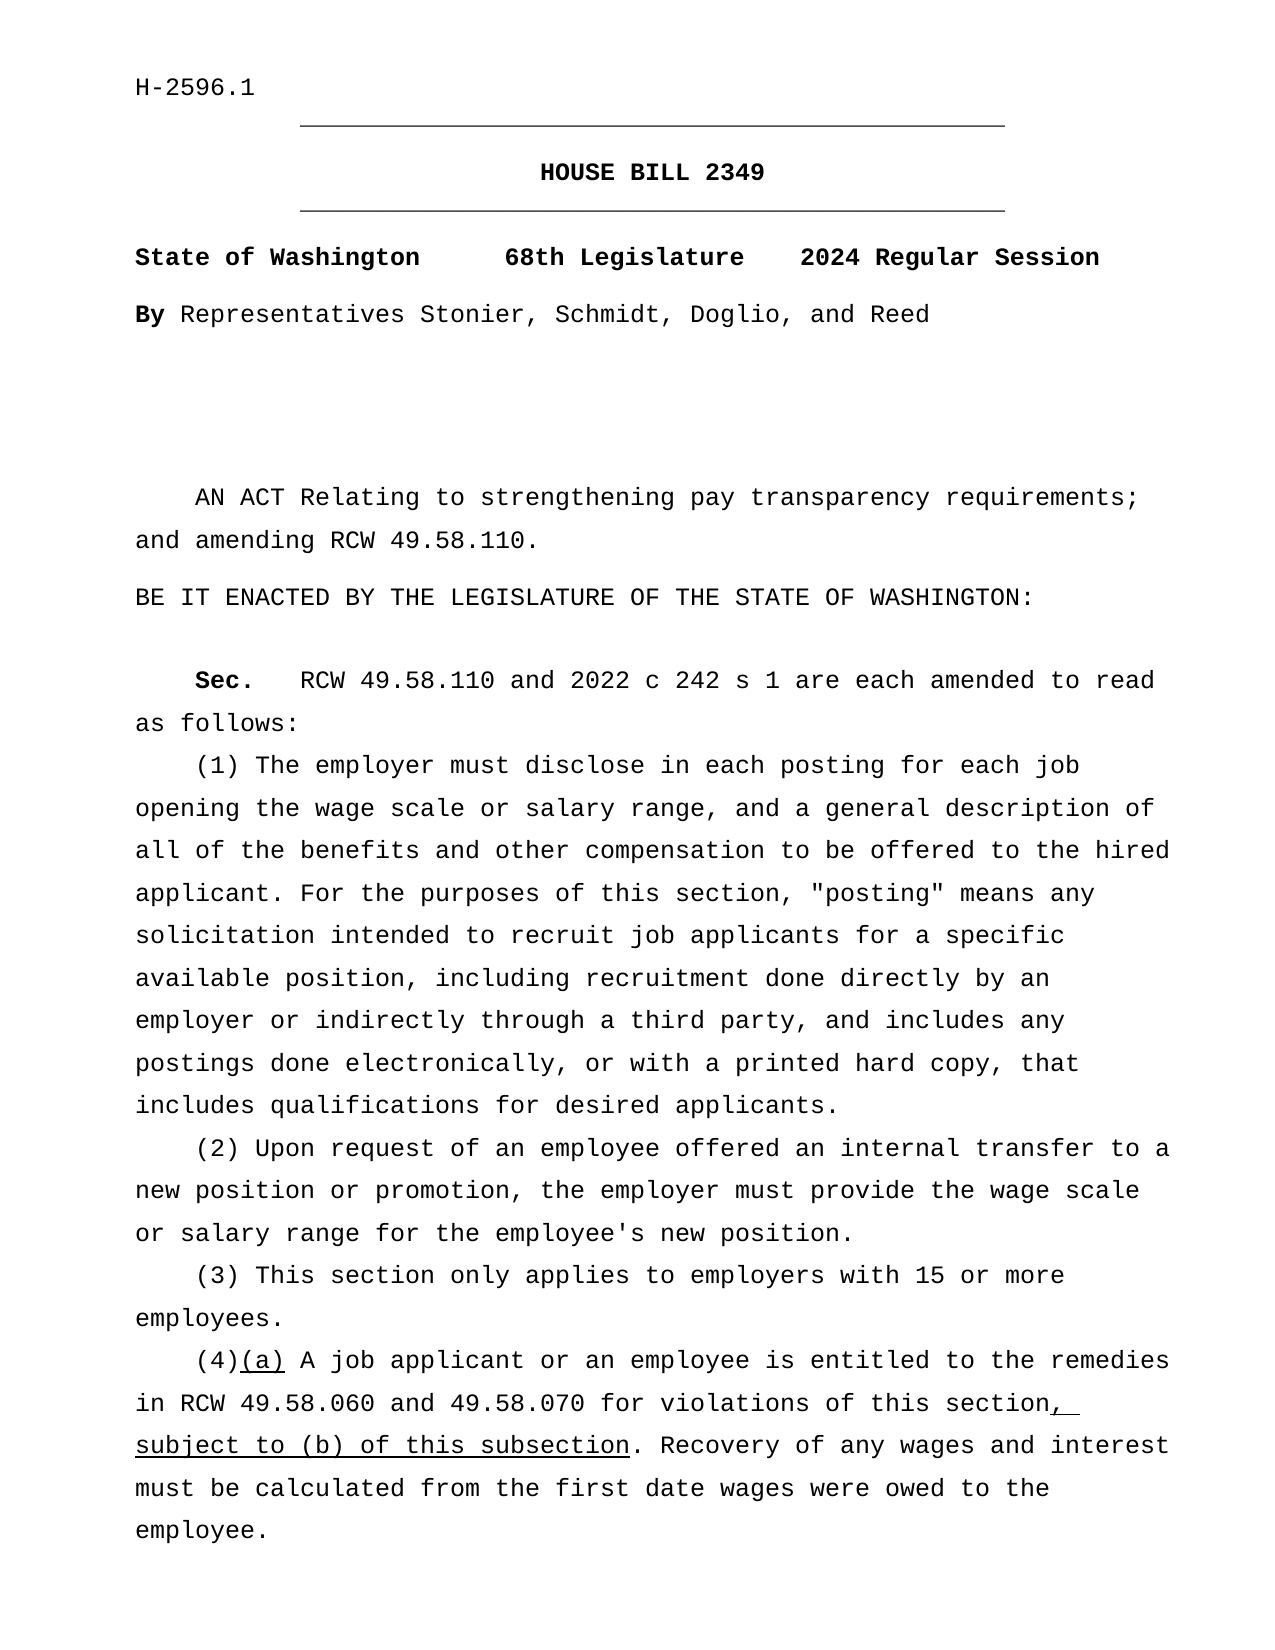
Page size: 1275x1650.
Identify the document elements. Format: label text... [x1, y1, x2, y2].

text AN ACT Relating to strengthening pay transparency requirements; and amending RCW 49.58.110. [135, 472, 1170, 557]
text _______________________________________________ [135, 103, 1170, 132]
text H-2596.1 [135, 75, 1170, 103]
text (2) Upon request of an employee offered an internal transfer to a new position or promotion, the employer must provide the wage scale or salary range for the employee's new position. [135, 1122, 1170, 1250]
text (1) The employer must disclose in each posting for each job opening the wage scale or salary range, and a general description of all of the benefits and other compensation to be offered to the hired applicant. For the purposes of this section, "posting" means any solicitation intended to recruit job applicants for a specific available position, including recruitment done directly by an employer or indirectly through a third party, and includes any postings done electronically, or with a printed hard copy, that includes qualifications for desired applicants. [135, 740, 1170, 1122]
text _______________________________________________ [135, 188, 1170, 217]
text BE IT ENACTED BY THE LEGISLATURE OF THE STATE OF WASHINGTON: [135, 585, 1170, 613]
text (3) This section only applies to employers with 15 or more employees. [135, 1250, 1170, 1335]
text State of Washington 68th Legislature 2024 Regular Session [135, 245, 1170, 273]
text (4)(a) A job applicant or an employee is entitled to the remedies in RCW 49.58.060 and 49.58.070 for violations of this section, subject to (b) of this subsection. Recovery of any wages and interest must be calculated from the first date wages were owed to the employee. [135, 1335, 1170, 1547]
text HOUSE BILL 2349 [135, 160, 1170, 188]
text Sec. RCW 49.58.110 and 2022 c 242 s 1 are each amended to read as follows: [135, 655, 1170, 740]
text By Representatives Stonier, Schmidt, Doglio, and Reed [135, 302, 1170, 330]
